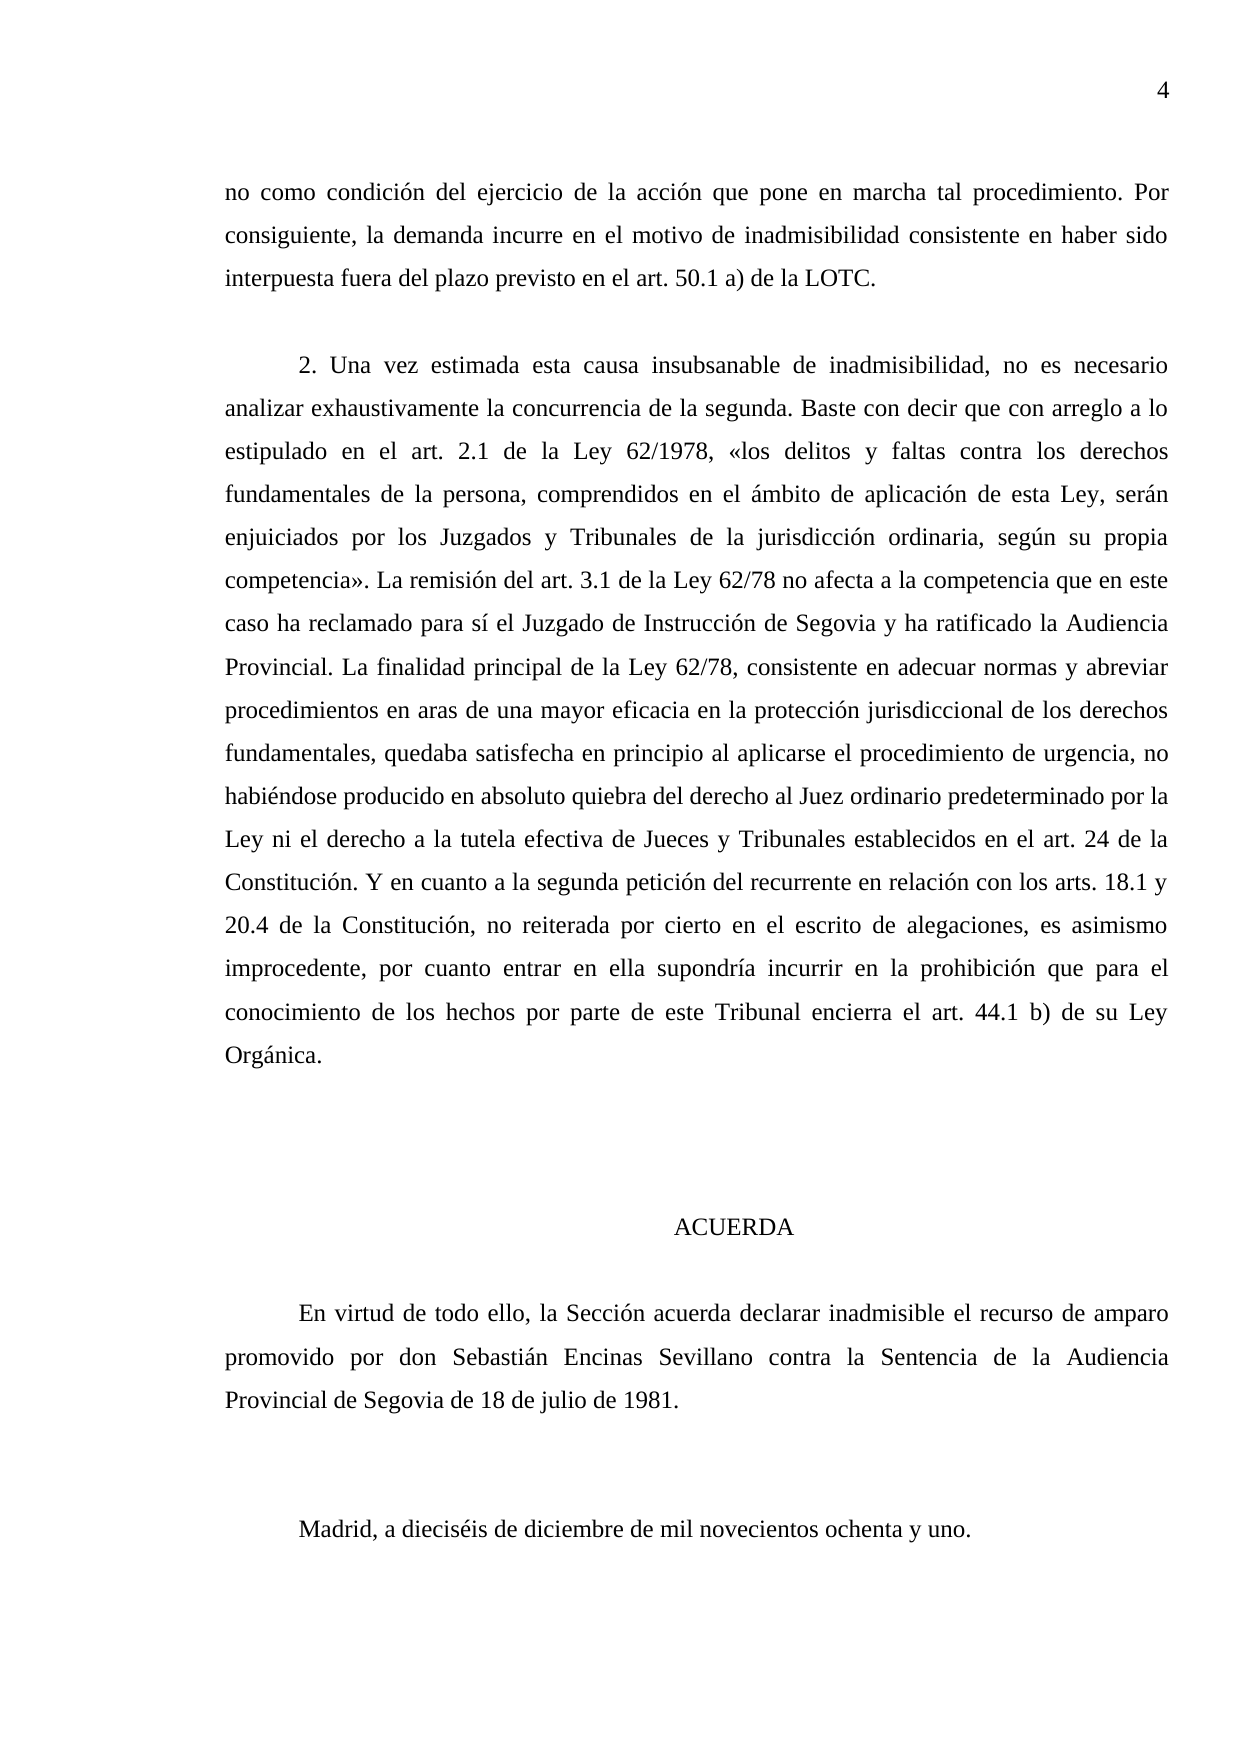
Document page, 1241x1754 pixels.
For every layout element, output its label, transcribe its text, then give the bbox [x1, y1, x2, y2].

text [224, 177, 1169, 292]
text ACUERDA [224, 1212, 1169, 1241]
text En virtud de todo ello, la Sección acuerda declarar inadmisible el recurso de amparo promovido por don Sebastián Encinas Sevillano contra la Sentencia de la Audiencia Provincial de Segovia de 18 de julio de 1981. [224, 1298, 1169, 1413]
text Madrid, a dieciséis de diciembre de mil novecientos ochenta y uno. [224, 1514, 1169, 1543]
text 2. Una vez estimada esta causa insubsanable de inadmisibilidad, no es necesario analizar exhaustivamente la concurrencia de la segunda. Baste con decir que con arreglo a lo estipulado en el art. 2.1 de la Ley 62/1978, «los delitos y faltas contra los derechos fundamentales de la persona, comprendidos en el ámbito de aplicación de esta Ley, serán enjuiciados por los Juzgados y Tribunales de la jurisdicción ordinaria, según su propia competencia». La remisión del art. 3.1 de la Ley 62/78 no afecta a la competencia que en este caso ha reclamado para sí el Juzgado de Instrucción de Segovia y ha ratificado la Audiencia Provincial. La finalidad principal de la Ley 62/78, consistente en adecuar normas y abreviar procedimientos en aras de una mayor eficacia en la protección jurisdiccional de los derechos fundamentales, quedaba satisfecha en principio al aplicarse el procedimiento de urgencia, no habiéndose producido en absoluto quiebra del derecho al Juez ordinario predeterminado por la Ley ni el derecho a la tutela efectiva de Jueces y Tribunales establecidos en el art. 24 de la Constitución. Y en cuanto a la segunda petición del recurrente en relación con los arts. 18.1 y 20.4 de la Constitución, no reiterada por cierto en el escrito de alegaciones, es asimismo improcedente, por cuanto entrar en ella supondría incurrir en la prohibición que para el conocimiento de los hechos por parte de este Tribunal encierra el art. 44.1 b) de su Ley Orgánica. [224, 350, 1169, 1068]
